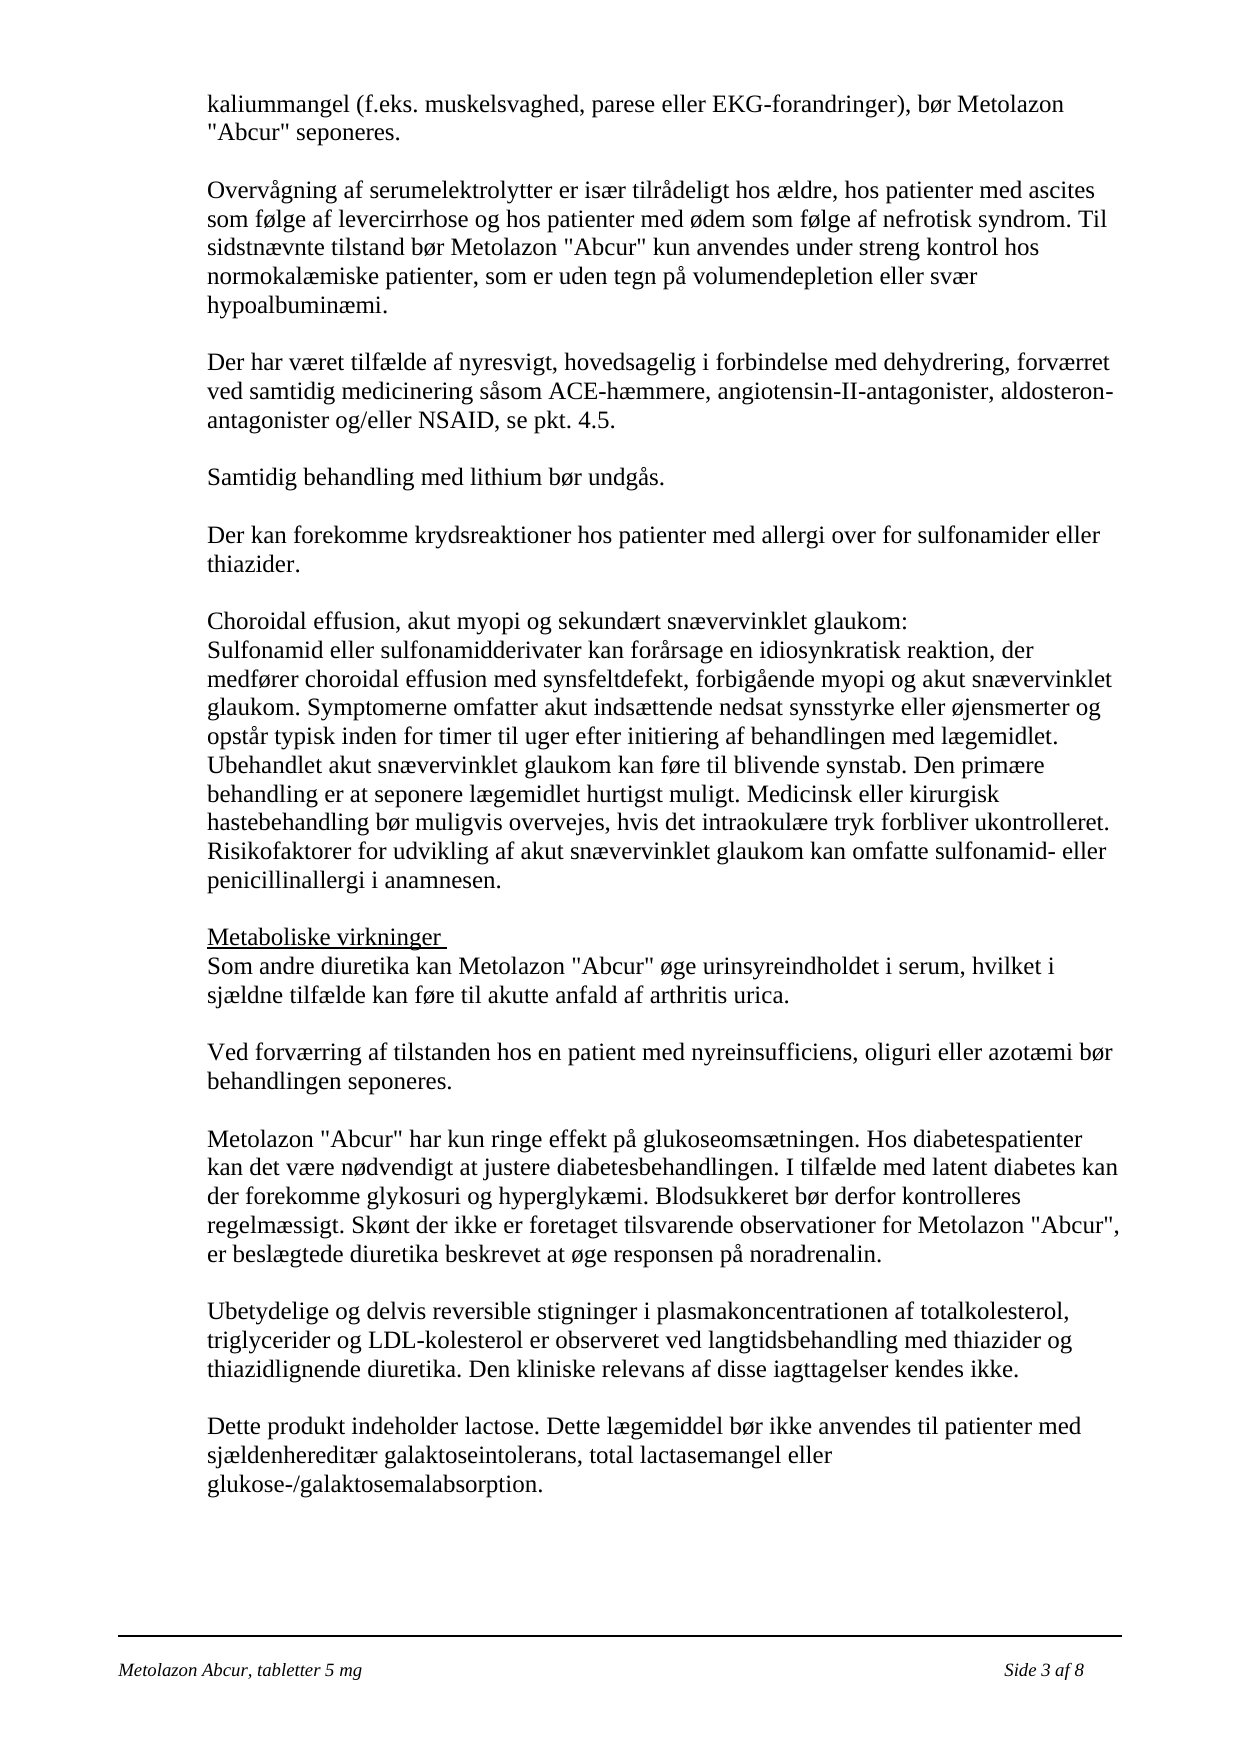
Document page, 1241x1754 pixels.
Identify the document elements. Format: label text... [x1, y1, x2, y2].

text Ved forværring af tilstanden hos en patient med nyreinsufficiens, oliguri eller azotæmi bør behandlingen seponeres. [207, 1037, 1122, 1095]
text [207, 89, 1122, 146]
text Der kan forekomme krydsreaktioner hos patienter med allergi over for sulfonamider eller thiazider. [207, 520, 1122, 577]
text Choroidal effusion, akut myopi og sekundært snævervinklet glaukom: [207, 606, 1122, 635]
text Ubetydelige og delvis reversible stigninger i plasmakoncentrationen af totalkolesterol, triglycerider og LDL-kolesterol er observeret ved langtidsbehandling med thiazider og thiazidlignende diuretika. Den kliniske relevans af disse iagttagelser kendes ikke. [207, 1296, 1122, 1382]
text Metaboliske virkninger [207, 922, 1122, 951]
text Samtidig behandling med lithium bør undgås. [207, 462, 1122, 491]
text Metolazon "Abcur" har kun ringe effekt på glukoseomsætningen. Hos diabetespatienter kan det være nødvendigt at justere diabetesbehandlingen. I tilfælde med latent diabetes kan der forekomme glykosuri og hyperglykæmi. Blodsukkeret bør derfor kontrolleres regelmæssigt. Skønt der ikke er foretaget tilsvarende observationer for Metolazon "Abcur", er beslægtede diuretika beskrevet at øge responsen på noradrenalin. [207, 1124, 1122, 1267]
text Som andre diuretika kan Metolazon "Abcur" øge urinsyreindholdet i serum, hvilket i sjældne tilfælde kan føre til akutte anfald af arthritis urica. [207, 951, 1122, 1009]
text Overvågning af serumelektrolytter er især tilrådeligt hos ældre, hos patienter med ascites som følge af levercirrhose og hos patienter med ødem som følge af nefrotisk syndrom. Til sidstnævnte tilstand bør Metolazon "Abcur" kun anvendes under streng kontrol hos normokalæmiske patienter, som er uden tegn på volumendepletion eller svær hypoalbuminæmi. [207, 175, 1122, 319]
text Der har været tilfælde af nyresvigt, hovedsagelig i forbindelse med dehydrering, forværret ved samtidig medicinering såsom ACE-hæmmere, angiotensin-II-antagonister, aldosteronantagonister og/eller NSAID, se pkt. 4.5. [207, 347, 1122, 434]
text Dette produkt indeholder lactose. Dette lægemiddel bør ikke anvendes til patienter med sjældenhereditær galaktoseintolerans, total lactasemangel eller glukose-/galaktosemalabsorption. [207, 1411, 1122, 1497]
text Sulfonamid eller sulfonamidderivater kan forårsage en idiosynkratisk reaktion, der medfører choroidal effusion med synsfeltdefekt, forbigående myopi og akut snævervinklet glaukom. Symptomerne omfatter akut indsættende nedsat synsstyrke eller øjensmerter og opstår typisk inden for timer til uger efter initiering af behandlingen med lægemidlet. Ubehandlet akut snævervinklet glaukom kan føre til blivende synstab. Den primære behandling er at seponere lægemidlet hurtigst muligt. Medicinsk eller kirurgisk hastebehandling bør muligvis overvejes, hvis det intraokulære tryk forbliver ukontrolleret. Risikofaktorer for udvikling af akut snævervinklet glaukom kan omfatte sulfonamid- eller penicillinallergi i anamnesen. [207, 635, 1122, 894]
